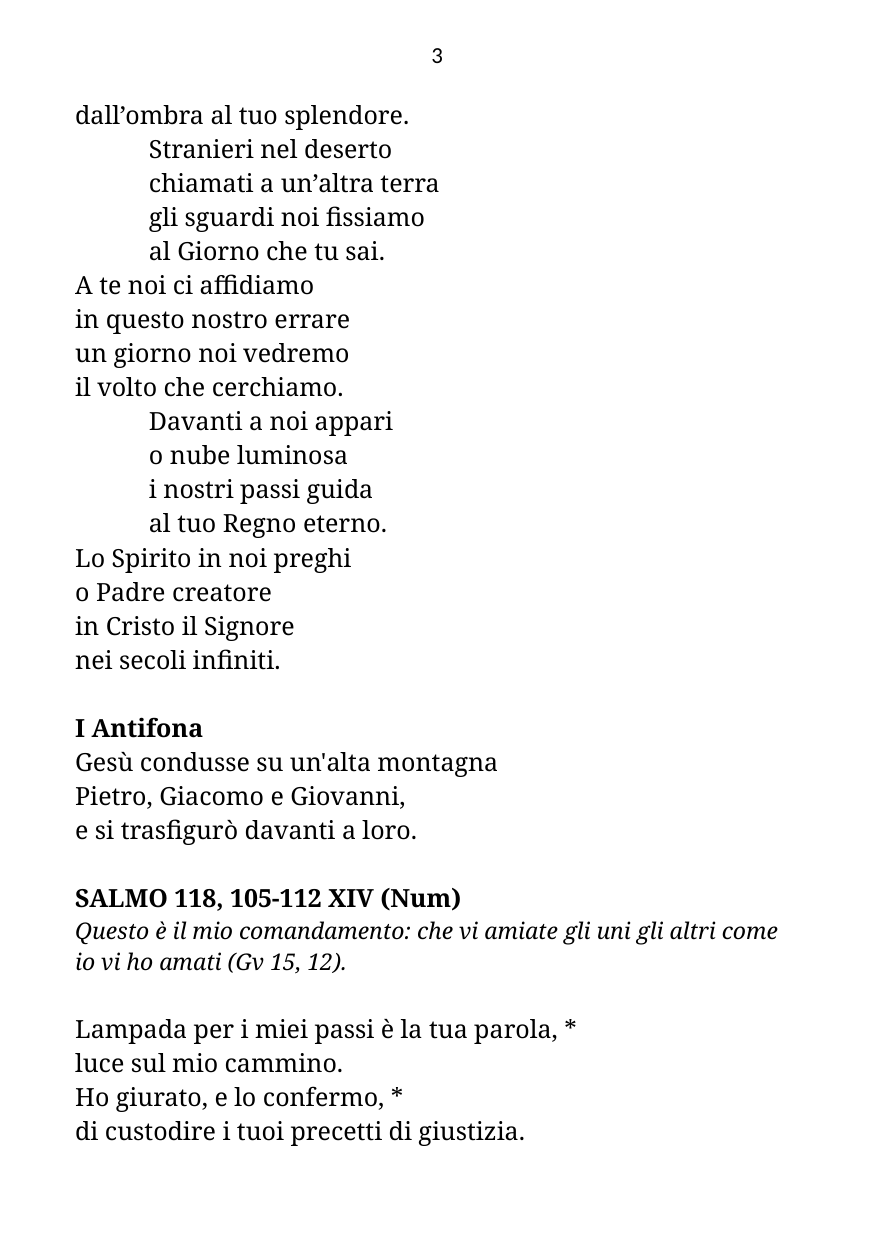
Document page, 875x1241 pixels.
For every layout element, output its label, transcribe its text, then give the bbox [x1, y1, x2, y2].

text chiamati a un’altra terra [75, 166, 799, 199]
text Davanti a noi appari [75, 404, 799, 438]
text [75, 711, 799, 1148]
text i nostri passi guida [75, 472, 799, 506]
text gli sguardi noi fissiamo [75, 199, 799, 234]
text dall’ombra al tuo splendore. [75, 97, 799, 131]
text il volto che cerchiamo. [75, 370, 799, 404]
text al Giorno che tu sai. [75, 234, 799, 268]
text in Cristo il Signore [75, 608, 799, 642]
text in questo nostro errare [75, 302, 799, 336]
text Lo Spirito in noi preghi [75, 540, 799, 574]
text un giorno noi vedremo [75, 336, 799, 370]
text al tuo Regno eterno. [75, 506, 799, 540]
text A te noi ci affidiamo [75, 268, 799, 302]
text nei secoli infiniti. [75, 642, 799, 676]
text o Padre creatore [75, 574, 799, 608]
text Stranieri nel deserto [75, 131, 799, 166]
text o nube luminosa [75, 438, 799, 472]
